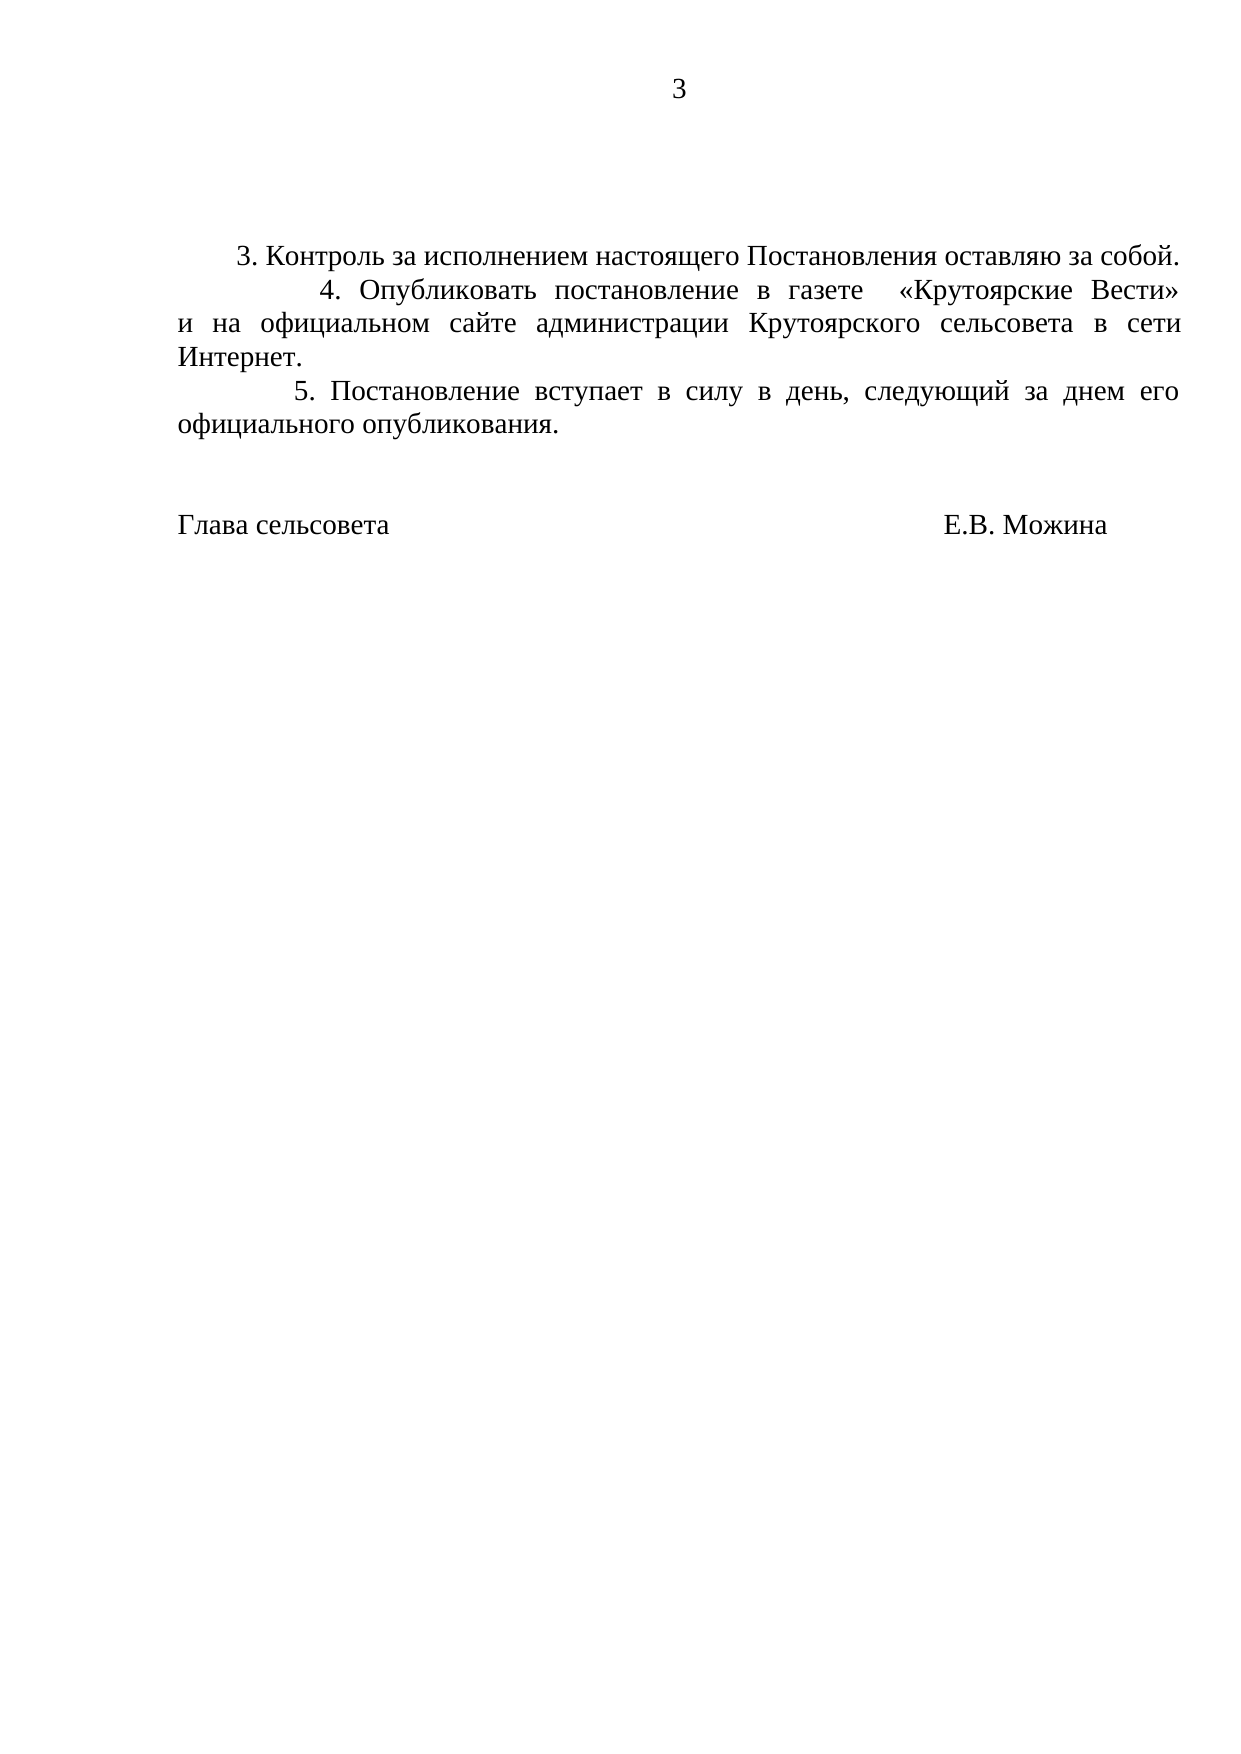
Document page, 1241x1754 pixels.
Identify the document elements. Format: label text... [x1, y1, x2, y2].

text 5. Постановление вступает в силу в день, следующий за днем его официального опубликования. [177, 373, 1181, 440]
text 4. Опубликовать постановление в газете «Крутоярские Вести» и на официальном сайте администрации Крутоярского сельсовета в сети Интернет. [177, 272, 1181, 373]
text Глава сельсовета Е.В. Можина [177, 507, 1181, 540]
text 3. Контроль за исполнением настоящего Постановления оставляю за собой. [177, 238, 1181, 272]
